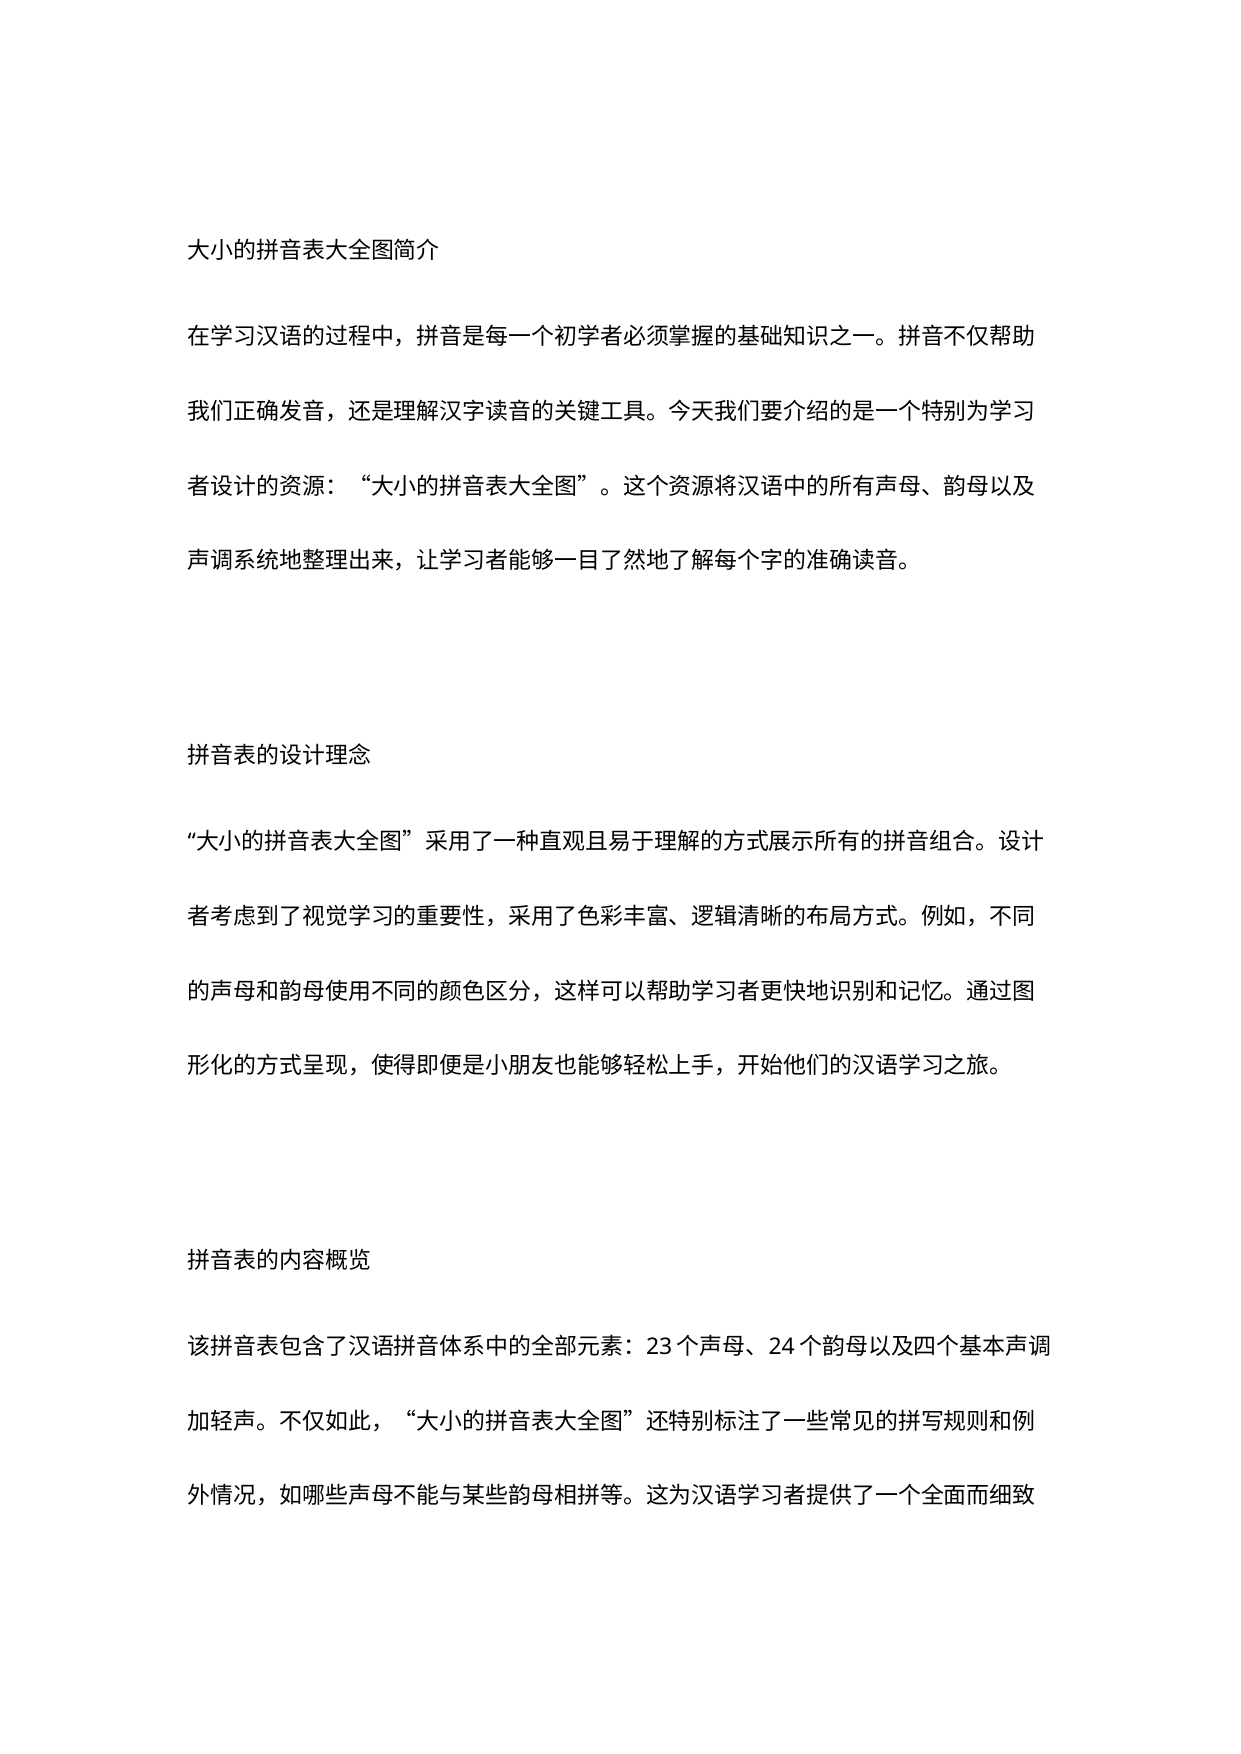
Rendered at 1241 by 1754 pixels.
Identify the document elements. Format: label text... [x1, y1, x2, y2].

text “大小的拼音表大全图”采用了一种直观且易于理解的方式展示所有的拼音组合。设计者考虑到了视觉学习的重要性，采用了色彩丰富、逻辑清晰的布局方式。例如，不同的声母和韵母使用不同的颜色区分，这样可以帮助学习者更快地识别和记忆。通过图形化的方式呈现，使得即便是小朋友也能够轻松上手，开始他们的汉语学习之旅。 [187, 807, 1053, 1096]
text 拼音表的内容概览 [187, 1226, 1053, 1291]
text 在学习汉语的过程中，拼音是每一个初学者必须掌握的基础知识之一。拼音不仅帮助我们正确发音，还是理解汉字读音的关键工具。今天我们要介绍的是一个特别为学习者设计的资源：“大小的拼音表大全图”。这个资源将汉语中的所有声母、韵母以及声调系统地整理出来，让学习者能够一目了然地了解每个字的准确读音。 [187, 302, 1053, 591]
text 拼音表的设计理念 [187, 721, 1053, 786]
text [187, 1312, 1053, 1527]
text 大小的拼音表大全图简介 [187, 216, 1053, 281]
